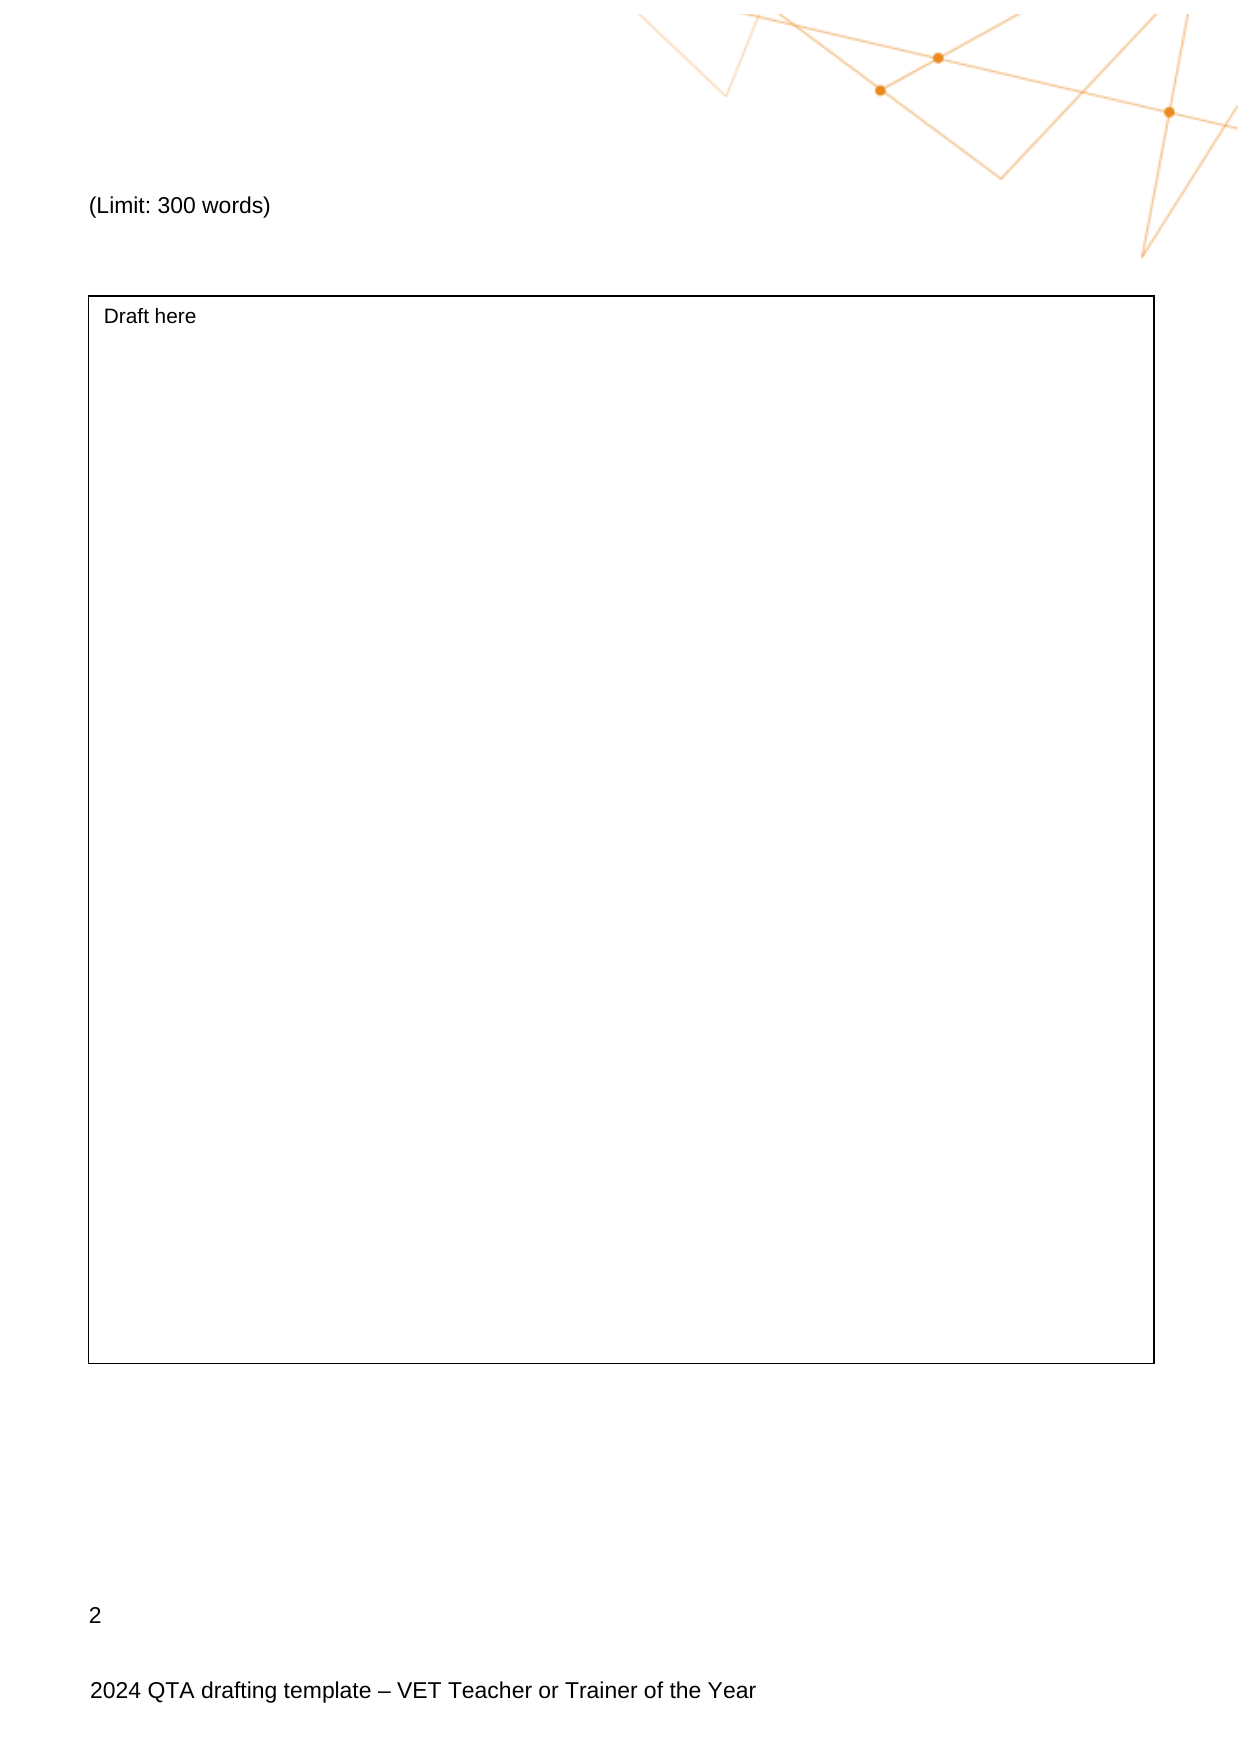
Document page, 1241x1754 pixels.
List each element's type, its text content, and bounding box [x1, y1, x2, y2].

picture [0, 14, 1238, 322]
text (Limit: 300 words) [89, 192, 1152, 245]
